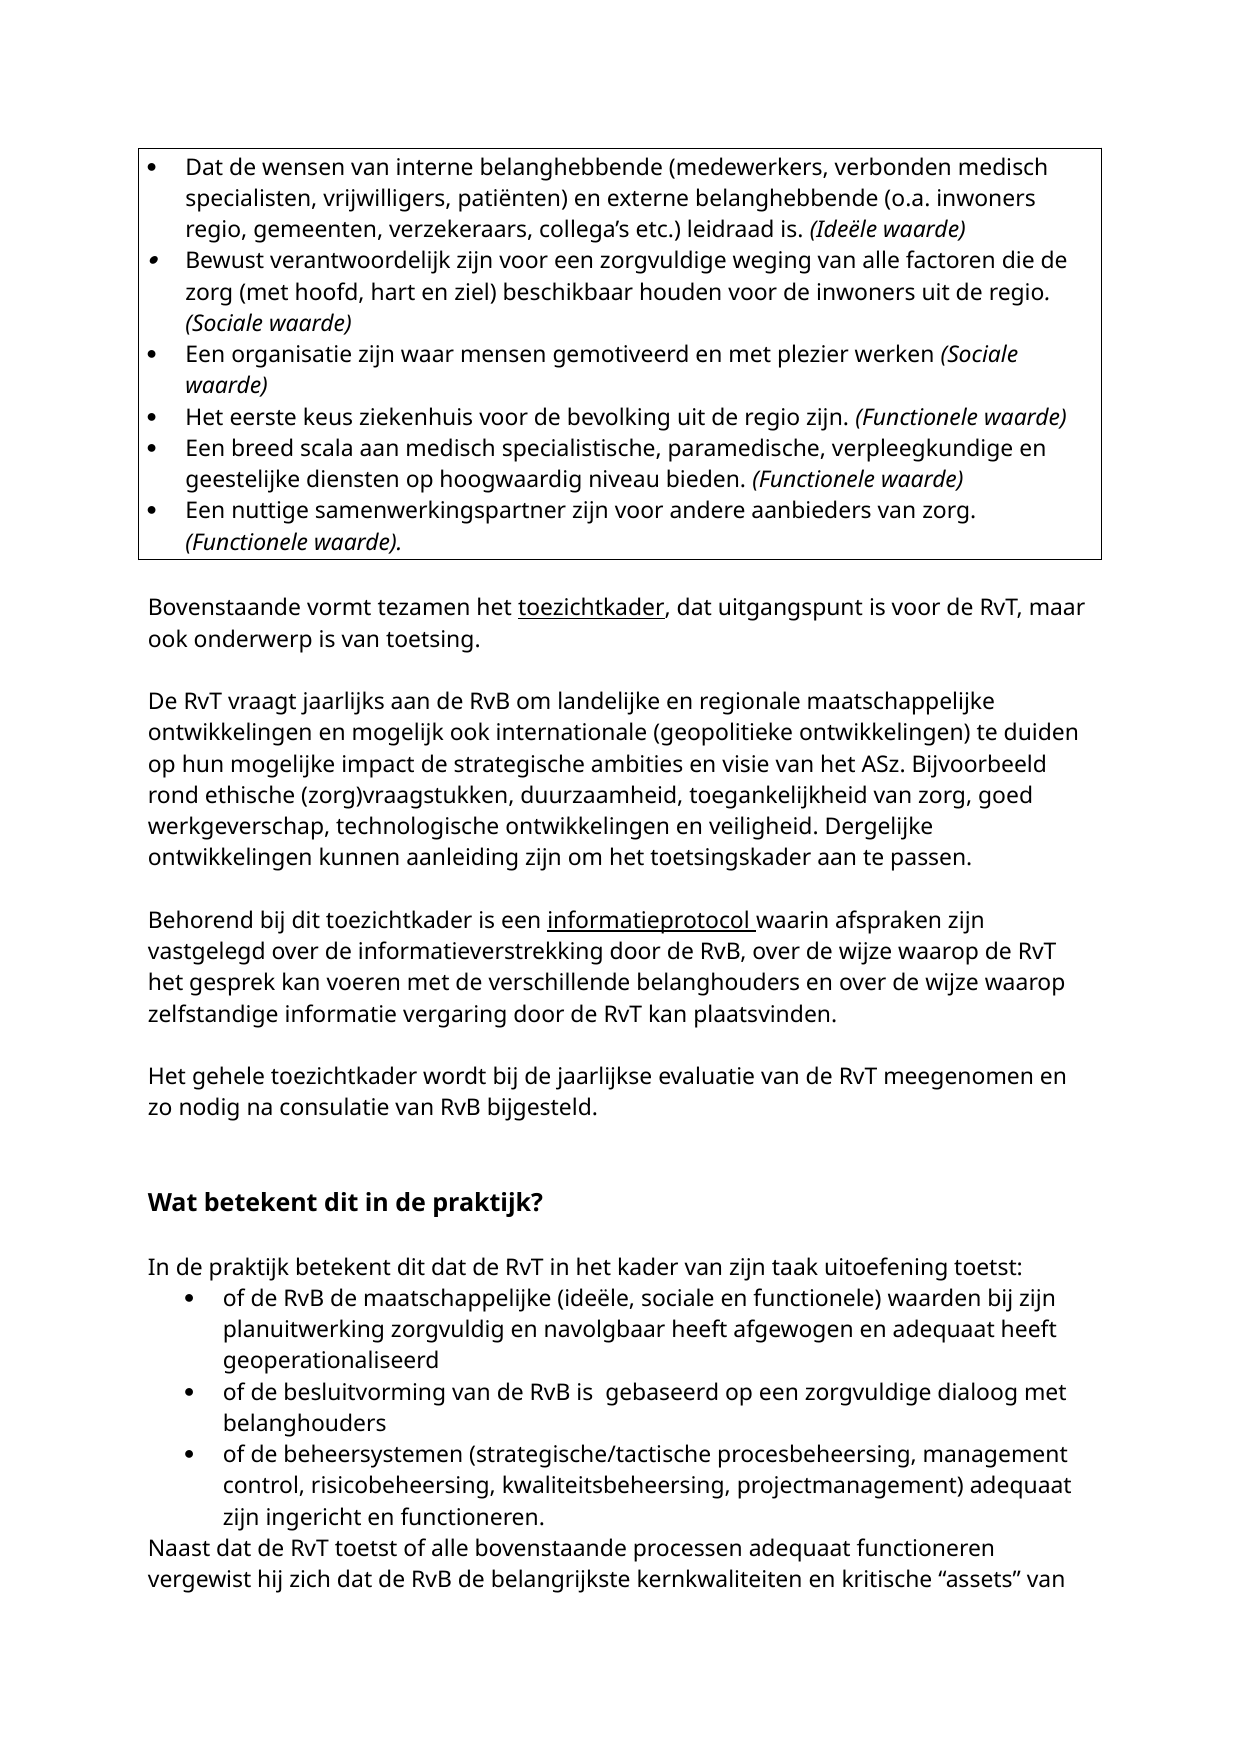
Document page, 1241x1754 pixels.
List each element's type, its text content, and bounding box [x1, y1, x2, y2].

list of de besluitvorming van de RvB is gebaseerd op een zorgvuldige dialoog met belanghouders [185, 1375, 1093, 1438]
list of de RvB de maatschappelijke (ideële, sociale en functionele) waarden bij zijn planuitwerking zorgvuldig en navolgbaar heeft afgewogen en adequaat heeft geoperationaliseerd [185, 1282, 1093, 1375]
list of de beheersystemen (strategische/tactische procesbeheersing, management control, risicobeheersing, kwaliteitsbeheersing, projectmanagement) adequaat zijn ingericht en functioneren. [185, 1438, 1093, 1532]
list Dat de wensen van interne belanghebbende (medewerkers, verbonden medisch specialisten, vrijwilligers, patiënten) en externe belanghebbende (o.a. inwoners regio, gemeenten, verzekeraars, collega’s etc.) leidraad is. (Ideële waarde) [139, 149, 1101, 244]
text In de praktijk betekent dit dat de RvT in het kader van zijn taak uitoefening toetst: [148, 1250, 1093, 1282]
text De RvT vraagt jaarlijks aan de RvB om landelijke en regionale maatschappelijke ontwikkelingen en mogelijk ook internationale (geopolitieke ontwikkelingen) te duiden op hun mogelijke impact de strategische ambities en visie van het ASz. Bijvoorbeeld rond ethische (zorg)vraagstukken, duurzaamheid, toegankelijkheid van zorg, goed werkgeverschap, technologische ontwikkelingen en veiligheid. Dergelijke ontwikkelingen kunnen aanleiding zijn om het toetsingskader aan te passen. [148, 685, 1093, 873]
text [148, 1532, 1093, 1594]
list Een nuttige samenwerkingspartner zijn voor andere aanbieders van zorg. (Functionele waarde). [139, 491, 1101, 559]
list Het eerste keus ziekenhuis voor de bevolking uit de regio zijn. (Functionele waarde) [148, 401, 1093, 432]
text Het gehele toezichtkader wordt bij de jaarlijkse evaluatie van de RvT meegenomen en zo nodig na consulatie van RvB bijgesteld. [148, 1060, 1093, 1123]
list Een organisatie zijn waar mensen gemotiveerd en met plezier werken (Sociale waarde) [148, 338, 1093, 401]
text Wat betekent dit in de praktijk? [148, 1185, 1093, 1219]
list Een breed scala aan medisch specialistische, paramedische, verpleegkundige en geestelijke diensten op hoogwaardig niveau bieden. (Functionele waarde) [148, 432, 1093, 491]
list Bewust verantwoordelijk zijn voor een zorgvuldige weging van alle factoren die de zorg (met hoofd, hart en ziel) beschikbaar houden voor de inwoners uit de regio. (Sociale waarde) [148, 244, 1093, 338]
text Bovenstaande vormt tezamen het toezichtkader, dat uitgangspunt is voor de RvT, maar ook onderwerp is van toetsing. [148, 591, 1093, 654]
text Behorend bij dit toezichtkader is een informatieprotocol waarin afspraken zijn vastgelegd over de informatieverstrekking door de RvB, over de wijze waarop de RvT het gesprek kan voeren met de verschillende belanghouders en over de wijze waarop zelfstandige informatie vergaring door de RvT kan plaatsvinden. [148, 904, 1093, 1029]
